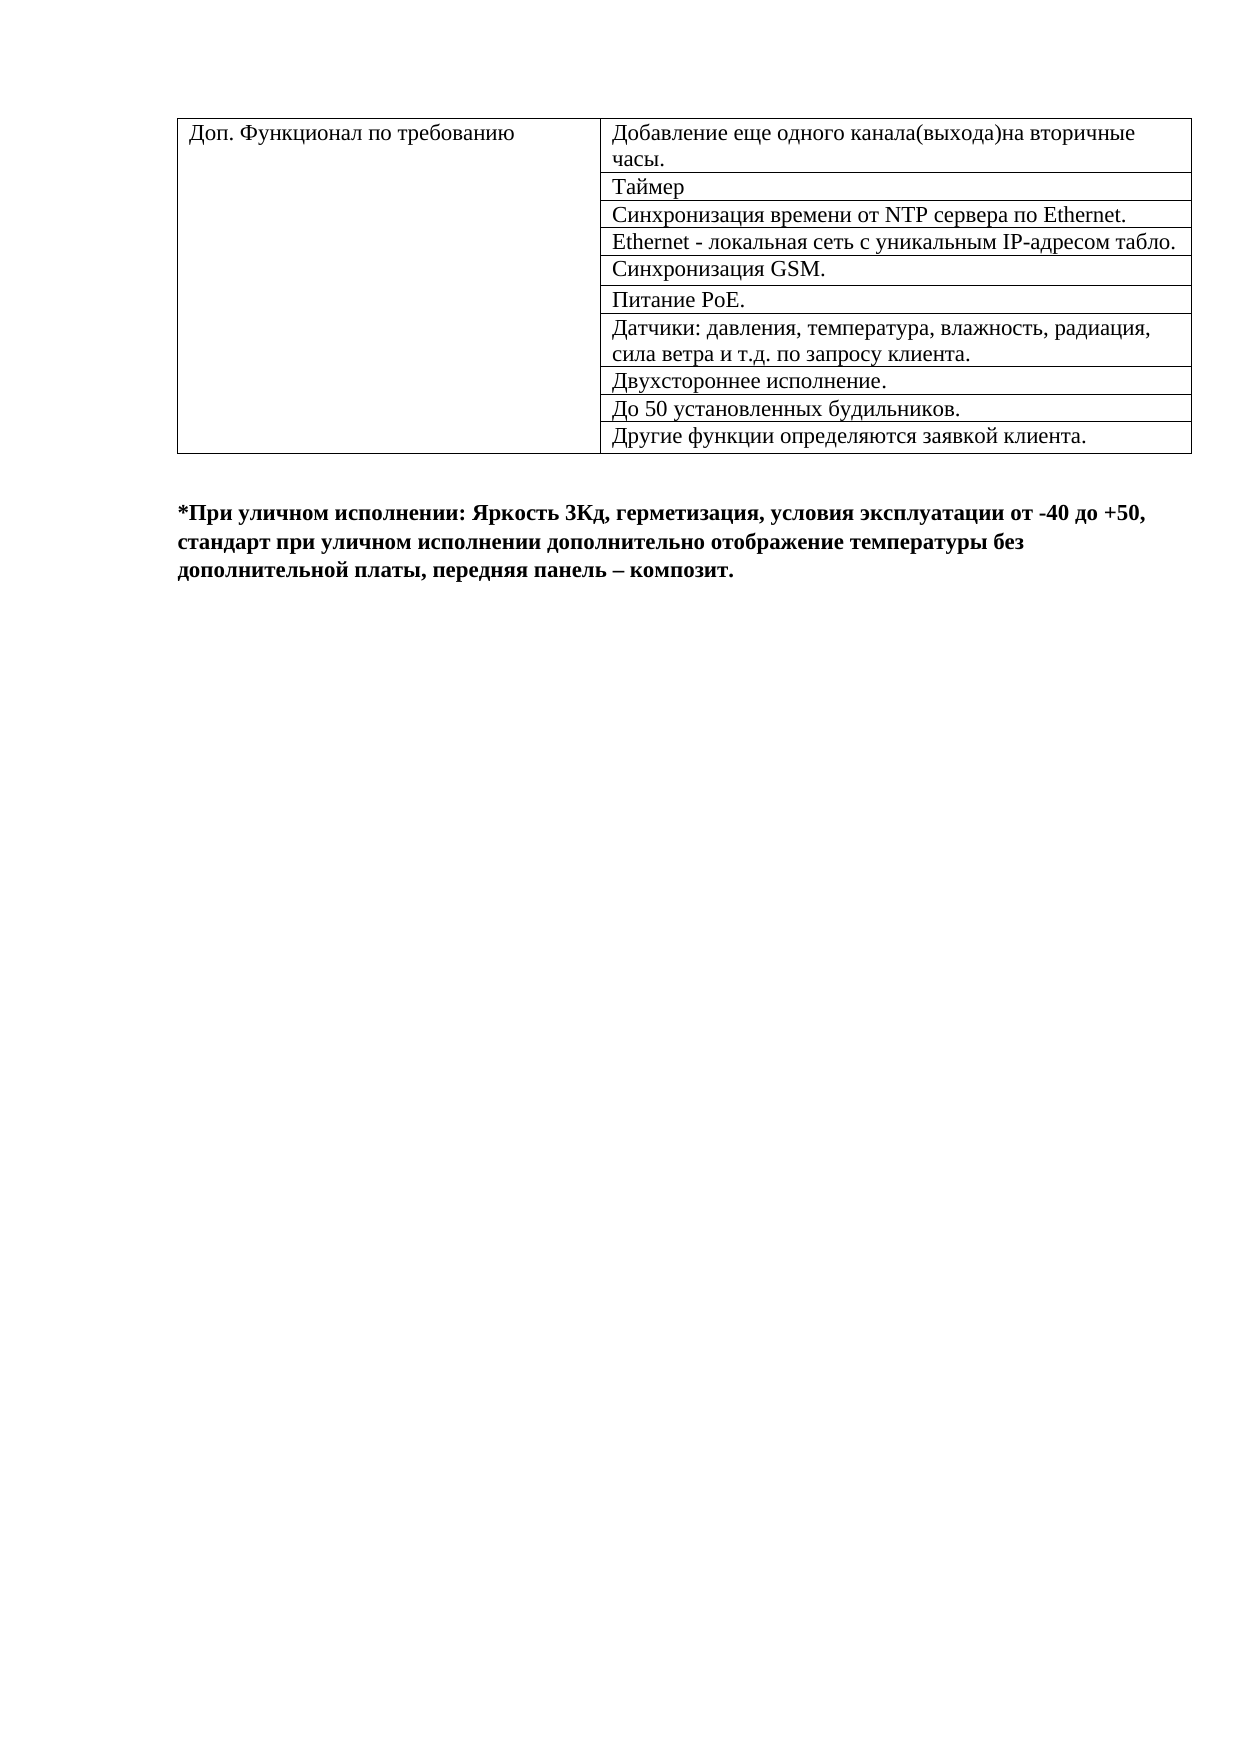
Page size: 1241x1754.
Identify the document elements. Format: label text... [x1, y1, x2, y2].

text *При уличном исполнении: Яркость 3Кд, герметизация, условия эксплуатации от -40 до +50, стандарт при уличном исполнении дополнительно отображение температуры без дополнительной платы, передняя панель – композит. [177, 499, 1152, 583]
table_cell До 50 установленных будильников. [601, 395, 1191, 421]
table_cell Питание PoE. [601, 286, 1191, 312]
table_cell Синхронизация GSM. [601, 256, 1191, 285]
table_cell Добавление еще одного канала(выхода)на вторичные часы. [601, 119, 1191, 172]
table_cell Другие функции определяются заявкой клиента. [601, 422, 1191, 453]
table_cell Синхронизация времени от NTP сервера по Ethernet. [601, 201, 1191, 227]
table_cell Доп. Функционал по требованию [178, 119, 600, 453]
table_cell Ethernet - локальная сеть с уникальным IP-адресом табло. [601, 228, 1191, 254]
table_cell Датчики: давления, температура, влажность, радиация, сила ветра и т.д. по запросу клиента. [601, 314, 1191, 366]
table_cell Двухстороннее исполнение. [601, 367, 1191, 394]
table_cell Таймер [601, 173, 1191, 200]
